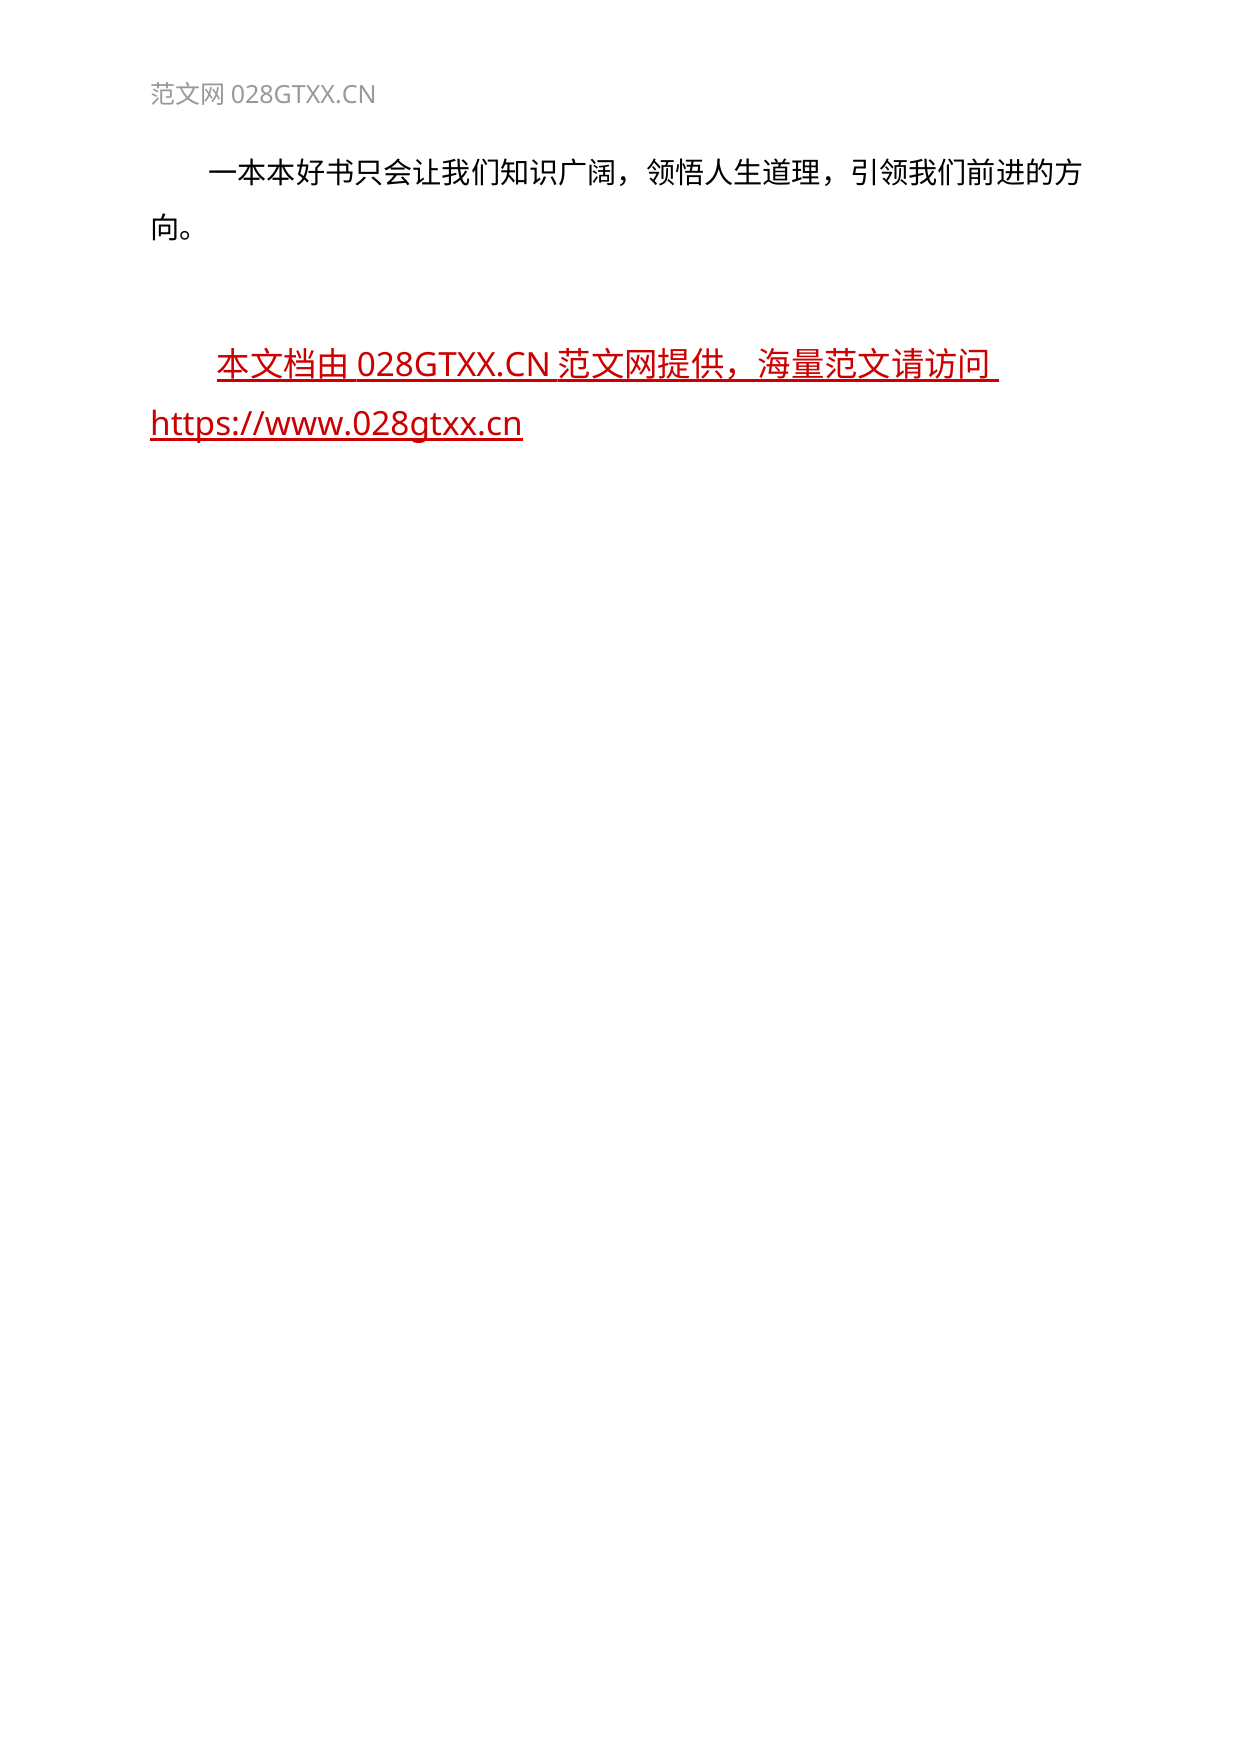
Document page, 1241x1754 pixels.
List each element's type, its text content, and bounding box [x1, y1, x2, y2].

text 本文档由028GTXX.CN范文网提供，海量范文请访问 https://www.028gtxx.cn [150, 338, 1090, 445]
text 一本本好书只会让我们知识广阔，领悟人生道理，引领我们前进的方向。 [150, 150, 1090, 247]
